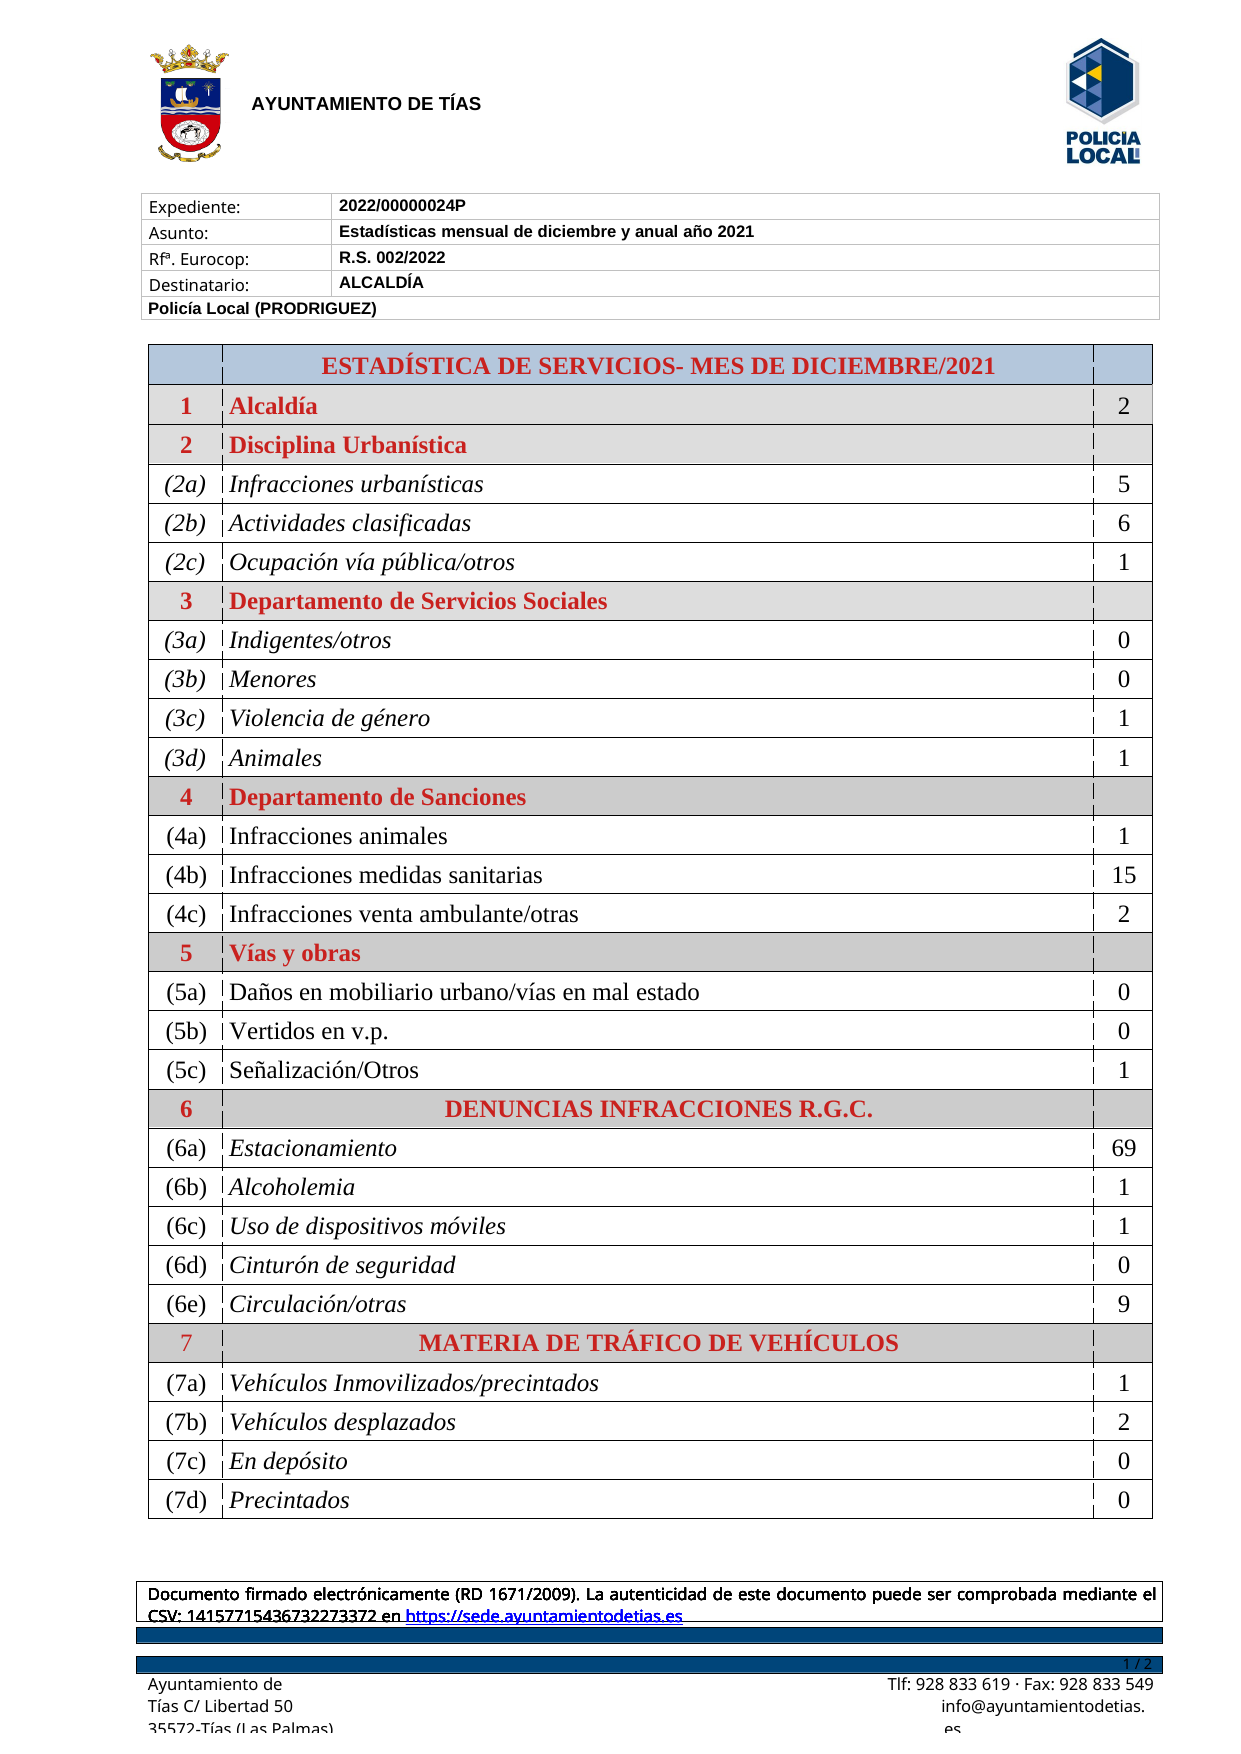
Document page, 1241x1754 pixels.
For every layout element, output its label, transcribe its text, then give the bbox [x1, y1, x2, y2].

table_cell 1 [1094, 1363, 1152, 1401]
table_cell (6b) [149, 1168, 223, 1206]
table_cell [1094, 1324, 1152, 1362]
table_cell 69 [1094, 1129, 1152, 1167]
table_cell (7c) [149, 1441, 223, 1479]
table_cell 4 [149, 777, 223, 815]
table_cell Ocupación vía pública/otros [223, 543, 1094, 581]
table_cell Circulación/otras [223, 1285, 1094, 1323]
table_cell 1 [1094, 816, 1152, 854]
table_cell Estacionamiento [223, 1129, 1094, 1167]
table_cell Señalización/Otros [223, 1050, 1094, 1088]
table_cell (2c) [149, 543, 223, 581]
table_cell En depósito [223, 1441, 1094, 1479]
table_cell Menores [223, 660, 1094, 698]
table_cell (4c) [149, 894, 223, 932]
table_cell (5a) [149, 972, 223, 1010]
table_cell MATERIA DE TRÁFICO DE VEHÍCULOS [223, 1324, 1094, 1362]
table_cell Daños en mobiliario urbano/vías en mal estado [223, 972, 1094, 1010]
table_cell Vías y obras [223, 933, 1094, 971]
table_cell (6a) [149, 1129, 223, 1167]
table_cell 1 [1094, 1207, 1152, 1245]
table_cell R.S. 002/2022 [332, 245, 1159, 270]
table_cell Vehículos desplazados [223, 1402, 1094, 1440]
table_cell 0 [1094, 1246, 1152, 1284]
table_cell 0 [1094, 1441, 1152, 1479]
table_cell (7b) [149, 1402, 223, 1440]
table_cell 9 [1094, 1285, 1152, 1323]
table_cell (6e) [149, 1285, 223, 1323]
table_cell Alcoholemia [223, 1168, 1094, 1206]
table_cell Alcaldía [223, 385, 1094, 424]
table_cell Asunto: [142, 220, 331, 244]
table_cell 2 [149, 425, 223, 463]
table_cell Infracciones urbanísticas [223, 465, 1094, 502]
table_cell 1 [1094, 699, 1152, 737]
table_cell 0 [1094, 660, 1152, 698]
table_cell 5 [149, 933, 223, 971]
table_cell 0 [1094, 972, 1152, 1010]
table_cell (5b) [149, 1011, 223, 1049]
table_cell (6c) [149, 1207, 223, 1245]
table_cell (3d) [149, 738, 223, 776]
table_cell [1094, 425, 1152, 463]
table_cell 1 [1094, 543, 1152, 581]
table_cell 7 [149, 1324, 223, 1362]
table_cell Disciplina Urbanística [223, 425, 1094, 463]
table_cell Cinturón de seguridad [223, 1246, 1094, 1284]
table_cell Vertidos en v.p. [223, 1011, 1094, 1049]
table_cell 2 [1094, 894, 1152, 932]
table_header 2022/00000024P [332, 194, 1159, 218]
table_header ESTADÍSTICA DE SERVICIOS- MES DE DICIEMBRE/2021 [223, 345, 1094, 384]
table_cell [1094, 1090, 1152, 1127]
table_cell (3a) [149, 621, 223, 659]
table_cell Estadísticas mensual de diciembre y anual año 2021 [332, 220, 1159, 244]
table_cell Actividades clasificadas [223, 504, 1094, 542]
picture [1063, 38, 1142, 167]
table_cell 6 [1094, 504, 1152, 542]
table_cell 1 [1094, 738, 1152, 776]
table_cell (6d) [149, 1246, 223, 1284]
table_cell 0 [1094, 1011, 1152, 1049]
table_cell (4a) [149, 816, 223, 854]
table_cell Infracciones venta ambulante/otras [223, 894, 1094, 932]
table_cell Violencia de género [223, 699, 1094, 737]
table_cell Policía Local (PRODRIGUEZ) [142, 297, 1159, 319]
table_cell Infracciones animales [223, 816, 1094, 854]
table_cell 6 [149, 1090, 223, 1127]
table_cell (2b) [149, 504, 223, 542]
table_cell Destinatario: [142, 271, 331, 296]
table_cell ALCALDÍA [332, 271, 1159, 296]
table_cell 15 [1094, 855, 1152, 893]
table_cell [1094, 777, 1152, 815]
table_cell [1094, 582, 1152, 620]
table_cell (2a) [149, 465, 223, 502]
table_cell Infracciones medidas sanitarias [223, 855, 1094, 893]
table_cell DENUNCIAS INFRACCIONES R.G.C. [223, 1090, 1094, 1127]
table_header [149, 345, 223, 384]
table_cell Departamento de Sanciones [223, 777, 1094, 815]
table_cell 1 [149, 385, 223, 424]
table_cell (7a) [149, 1363, 223, 1401]
table_cell 2 [1094, 1402, 1152, 1440]
table_cell 2 [1094, 385, 1152, 424]
table_cell (4b) [149, 855, 223, 893]
picture [150, 44, 231, 162]
table_cell (7d) [149, 1480, 223, 1518]
table_cell (3b) [149, 660, 223, 698]
table_cell Rfª. Eurocop: [142, 245, 331, 270]
table_cell 1 [1094, 1050, 1152, 1088]
table_header Expediente: [142, 194, 331, 218]
table_cell 0 [1094, 1480, 1152, 1518]
table_cell 3 [149, 582, 223, 620]
table_cell Animales [223, 738, 1094, 776]
table_cell Departamento de Servicios Sociales [223, 582, 1094, 620]
table_cell [1094, 933, 1152, 971]
text 1 / 2 [127, 1562, 1152, 1674]
table_cell Vehículos Inmovilizados/precintados [223, 1363, 1094, 1401]
table_cell (5c) [149, 1050, 223, 1088]
table_header [1094, 345, 1152, 384]
table_cell (3c) [149, 699, 223, 737]
table_cell 0 [1094, 621, 1152, 659]
table_cell Uso de dispositivos móviles [223, 1207, 1094, 1245]
table_cell Precintados [223, 1480, 1094, 1518]
table_cell 5 [1094, 465, 1152, 502]
table_cell 1 [1094, 1168, 1152, 1206]
table_cell Indigentes/otros [223, 621, 1094, 659]
